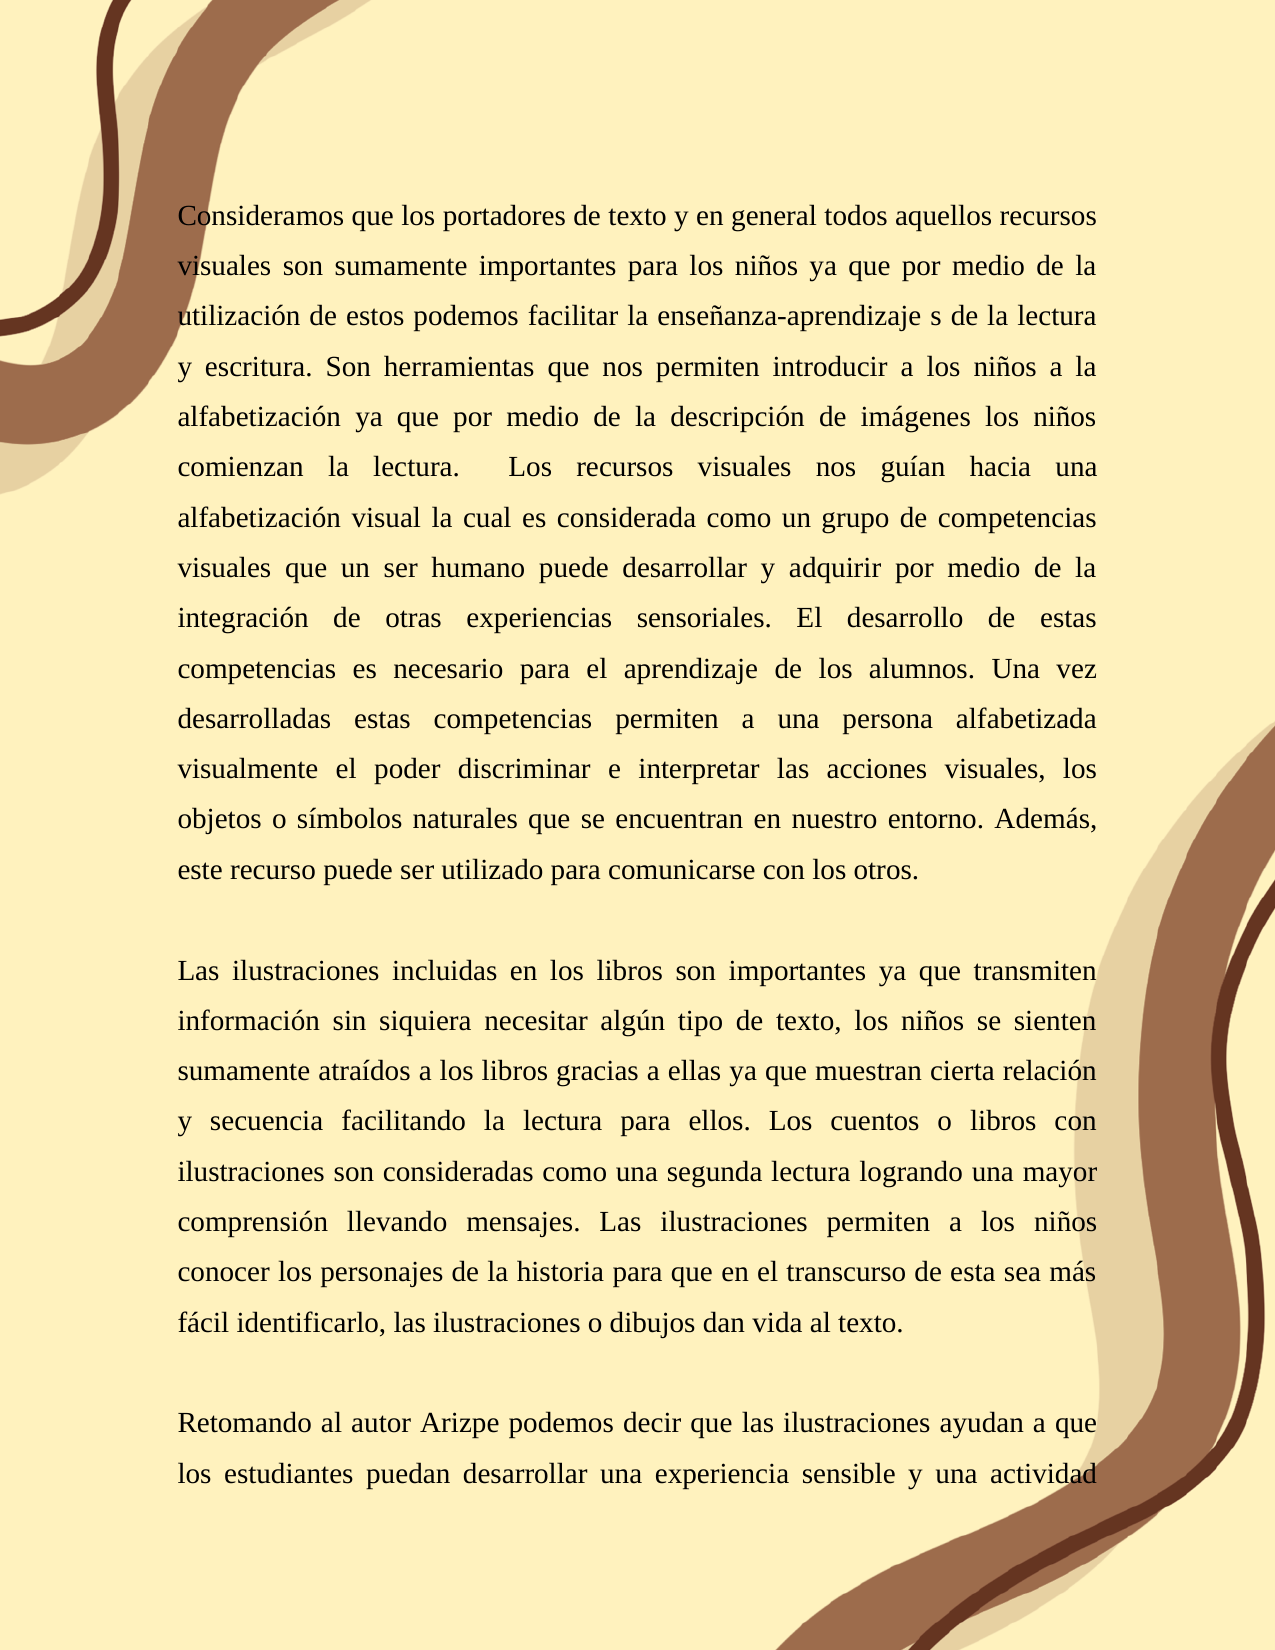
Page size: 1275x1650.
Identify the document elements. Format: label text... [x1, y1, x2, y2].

picture [0, 0, 1275, 1650]
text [177, 1405, 1098, 1489]
text Las ilustraciones incluidas en los libros son importantes ya que transmiten información sin siquiera necesitar algún tipo de texto, los niños se sienten sumamente atraídos a los libros gracias a ellas ya que muestran cierta relación y secuencia facilitando la lectura para ellos. Los cuentos o libros con ilustraciones son consideradas como una segunda lectura logrando una mayor comprensión llevando mensajes. Las ilustraciones permiten a los niños conocer los personajes de la historia para que en el transcurso de esta sea más fácil identificarlo, las ilustraciones o dibujos dan vida al texto. [177, 953, 1098, 1338]
text Consideramos que los portadores de texto y en general todos aquellos recursos visuales son sumamente importantes para los niños ya que por medio de la utilización de estos podemos facilitar la enseñanza-aprendizaje s de la lectura y escritura. Son herramientas que nos permiten introducir a los niños a la alfabetización ya que por medio de la descripción de imágenes los niños comienzan la lectura. Los recursos visuales nos guían hacia una alfabetización visual la cual es considerada como un grupo de competencias visuales que un ser humano puede desarrollar y adquirir por medio de la integración de otras experiencias sensoriales. El desarrollo de estas competencias es necesario para el aprendizaje de los alumnos. Una vez desarrolladas estas competencias permiten a una persona alfabetizada visualmente el poder discriminar e interpretar las acciones visuales, los objetos o símbolos naturales que se encuentran en nuestro entorno. Además, este recurso puede ser utilizado para comunicarse con los otros. [177, 198, 1098, 886]
